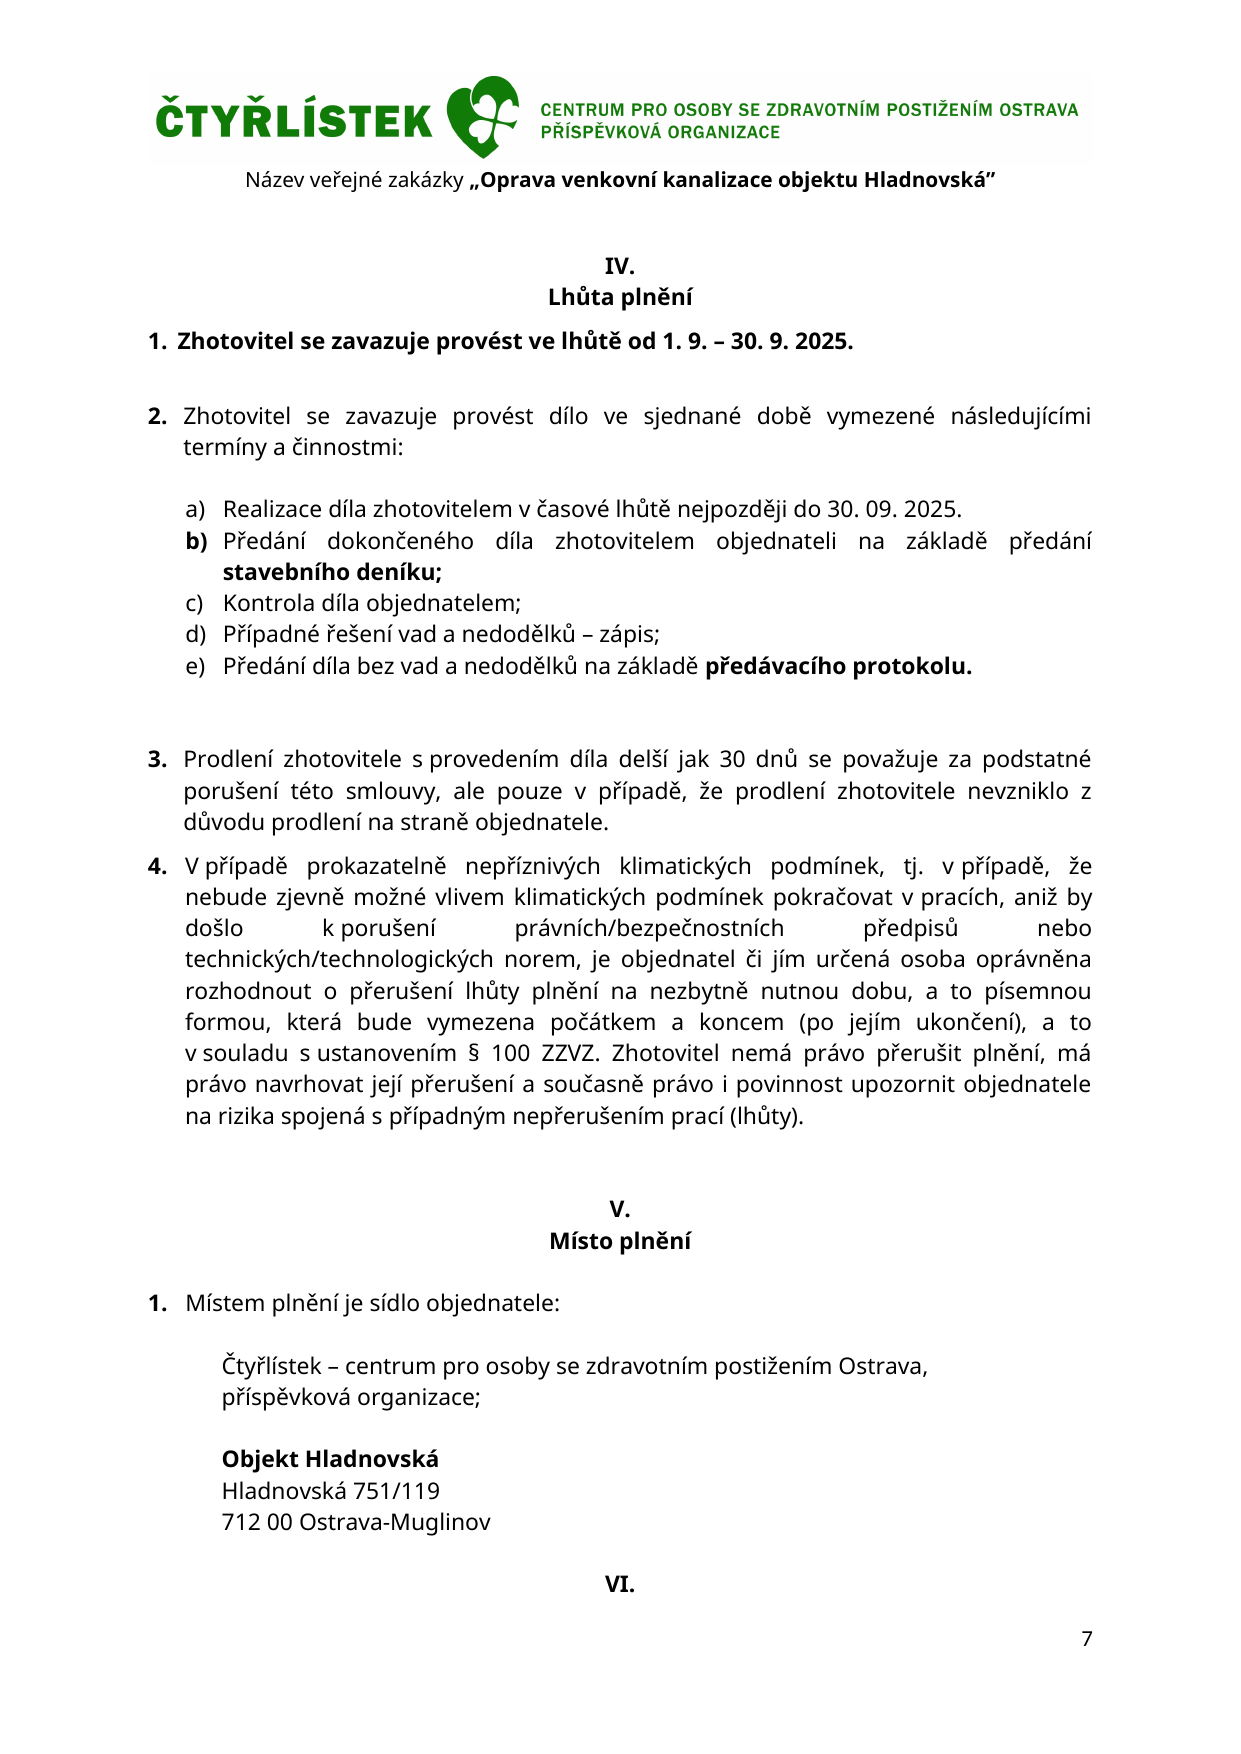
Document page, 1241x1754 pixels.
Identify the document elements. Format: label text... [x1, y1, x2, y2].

list Předání dokončeného díla zhotovitelem objednateli na základě předání stavebního deníku; [185, 525, 1093, 587]
list Předání díla bez vad a nedodělků na základě předávacího protokolu. [185, 650, 1093, 681]
text 712 00 Ostrava-Muglinov [148, 1506, 1093, 1537]
text V. [148, 1193, 1093, 1225]
list Místem plnění je sídlo objednatele: [148, 1287, 1093, 1318]
text Objekt Hladnovská [148, 1443, 1093, 1475]
list Zhotovitel se zavazuje provést ve lhůtě od 1. 9. – 30. 9. 2025. [148, 325, 1093, 356]
text VI. [148, 1568, 1093, 1600]
text Čtyřlístek – centrum pro osoby se zdravotním postižením Ostrava, [148, 1350, 1093, 1381]
list Zhotovitel se zavazuje provést dílo ve sjednané době vymezené následujícími termíny a činnostmi: [148, 400, 1093, 462]
list V případě prokazatelně nepříznivých klimatických podmínek, tj. v případě, že nebude zjevně možné vlivem klimatických podmínek pokračovat v pracích, aniž by došlo k porušení právních/bezpečnostních předpisů nebo technických/technologických norem, je objednatel či jím určená osoba oprávněna rozhodnout o přerušení lhůty plnění na nezbytně nutnou dobu, a to písemnou formou, která bude vymezena počátkem a koncem (po jejím ukončení), a to v souladu s ustanovením § 100 ZZVZ. Zhotovitel nemá právo přerušit plnění, má právo navrhovat její přerušení a současně právo i povinnost upozornit objednatele na rizika spojená s případným nepřerušením prací (lhůty). [148, 850, 1093, 1131]
picture [147, 73, 1094, 165]
text IV. [148, 250, 1093, 281]
list Případné řešení vad a nedodělků – zápis; [185, 618, 1093, 650]
text příspěvková organizace; [148, 1381, 1093, 1412]
text Hladnovská 751/119 [148, 1475, 1093, 1506]
list Kontrola díla objednatelem; [185, 587, 1093, 618]
list Realizace díla zhotovitelem v časové lhůtě nejpozději do 30. 09. 2025. [185, 493, 1093, 525]
text Lhůta plnění [148, 281, 1093, 312]
text Místo plnění [148, 1225, 1093, 1256]
list Prodlení zhotovitele s provedením díla delší jak 30 dnů se považuje za podstatné porušení této smlouvy, ale pouze v případě, že prodlení zhotovitele nevzniklo z důvodu prodlení na straně objednatele. [148, 743, 1093, 837]
